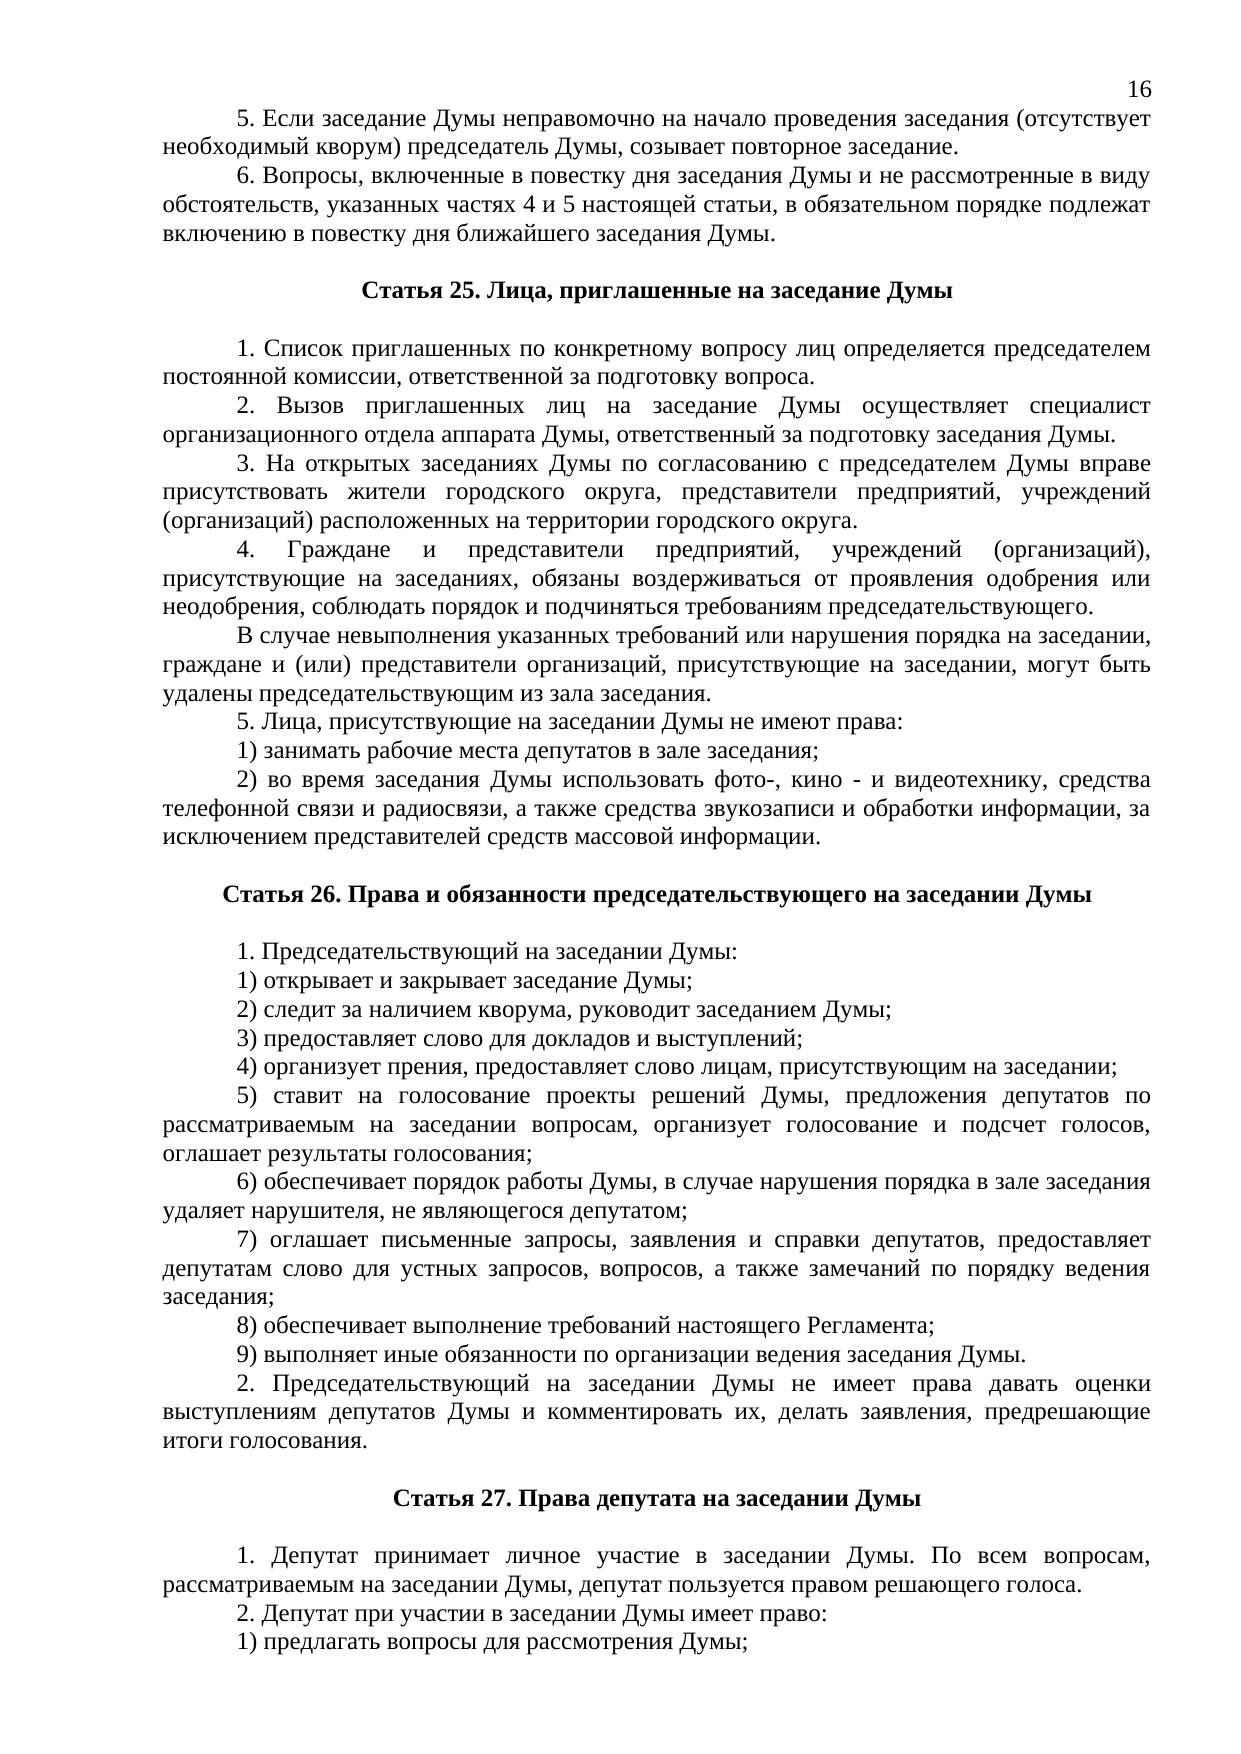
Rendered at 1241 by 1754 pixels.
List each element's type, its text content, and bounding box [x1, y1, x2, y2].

text Статья 26. Права и обязанности председательствующего на заседании Думы [162, 879, 1152, 908]
text 1) предлагать вопросы для рассмотрения Думы; [162, 1626, 1152, 1655]
text 6) обеспечивает порядок работы Думы, в случае нарушения порядка в зале заседания удаляет нарушителя, не являющегося депутатом; [162, 1166, 1152, 1224]
text 9) выполняет иные обязанности по организации ведения заседания Думы. [162, 1339, 1152, 1368]
text 2) следит за наличием кворума, руководит заседанием Думы; [162, 994, 1152, 1023]
text В случае невыполнения указанных требований или нарушения порядка на заседании, граждане и (или) представители организаций, присутствующие на заседании, могут быть удалены председательствующим из зала заседания. [162, 620, 1152, 706]
text 7) оглашает письменные запросы, заявления и справки депутатов, предоставляет депутатам слово для устных запросов, вопросов, а также замечаний по порядку ведения заседания; [162, 1224, 1152, 1310]
text 1. Список приглашенных по конкретному вопросу лиц определяется председателем постоянной комиссии, ответственной за подготовку вопроса. [162, 333, 1152, 390]
text 1. Председательствующий на заседании Думы: [162, 936, 1152, 965]
text 2) во время заседания Думы использовать фото-, кино - и видеотехнику, средства телефонной связи и радиосвязи, а также средства звукозаписи и обработки информации, за исключением представителей средств массовой информации. [162, 764, 1152, 850]
text 3. На открытых заседаниях Думы по согласованию с председателем Думы вправе присутствовать жители городского округа, представители предприятий, учреждений (организаций) расположенных на территории городского округа. [162, 448, 1152, 534]
text 5) ставит на голосование проекты решений Думы, предложения депутатов по рассматриваемым на заседании вопросам, организует голосование и подсчет голосов, оглашает результаты голосования; [162, 1080, 1152, 1166]
text 4) организует прения, предоставляет слово лицам, присутствующим на заседании; [162, 1051, 1152, 1080]
text 5. Лица, присутствующие на заседании Думы не имеют права: [162, 706, 1152, 735]
text 1) занимать рабочие места депутатов в зале заседания; [162, 735, 1152, 764]
text 4. Граждане и представители предприятий, учреждений (организаций), присутствующие на заседаниях, обязаны воздерживаться от проявления одобрения или неодобрения, соблюдать порядок и подчиняться требованиям председательствующего. [162, 534, 1152, 620]
text 2. Председательствующий на заседании Думы не имеет права давать оценки выступлениям депутатов Думы и комментировать их, делать заявления, предрешающие итоги голосования. [162, 1368, 1152, 1454]
text 3) предоставляет слово для докладов и выступлений; [162, 1023, 1152, 1051]
text 2. Депутат при участии в заседании Думы имеет право: [162, 1598, 1152, 1626]
text 2. Вызов приглашенных лиц на заседание Думы осуществляет специалист организационного отдела аппарата Думы, ответственный за подготовку заседания Думы. [162, 390, 1152, 448]
text 1. Депутат принимает личное участие в заседании Думы. По всем вопросам, рассматриваемым на заседании Думы, депутат пользуется правом решающего голоса. [162, 1540, 1152, 1598]
text Статья 27. Права депутата на заседании Думы [162, 1483, 1152, 1511]
text 1) открывает и закрывает заседание Думы; [162, 965, 1152, 994]
text 5. Если заседание Думы неправомочно на начало проведения заседания (отсутствует необходимый кворум) председатель Думы, созывает повторное заседание. [162, 103, 1152, 160]
text 8) обеспечивает выполнение требований настоящего Регламента; [162, 1310, 1152, 1339]
text 6. Вопросы, включенные в повестку дня заседания Думы и не рассмотренные в виду обстоятельств, указанных частях 4 и 5 настоящей статьи, в обязательном порядке подлежат включению в повестку дня ближайшего заседания Думы. [162, 160, 1152, 246]
text Статья 25. Лица, приглашенные на заседание Думы [162, 275, 1152, 304]
